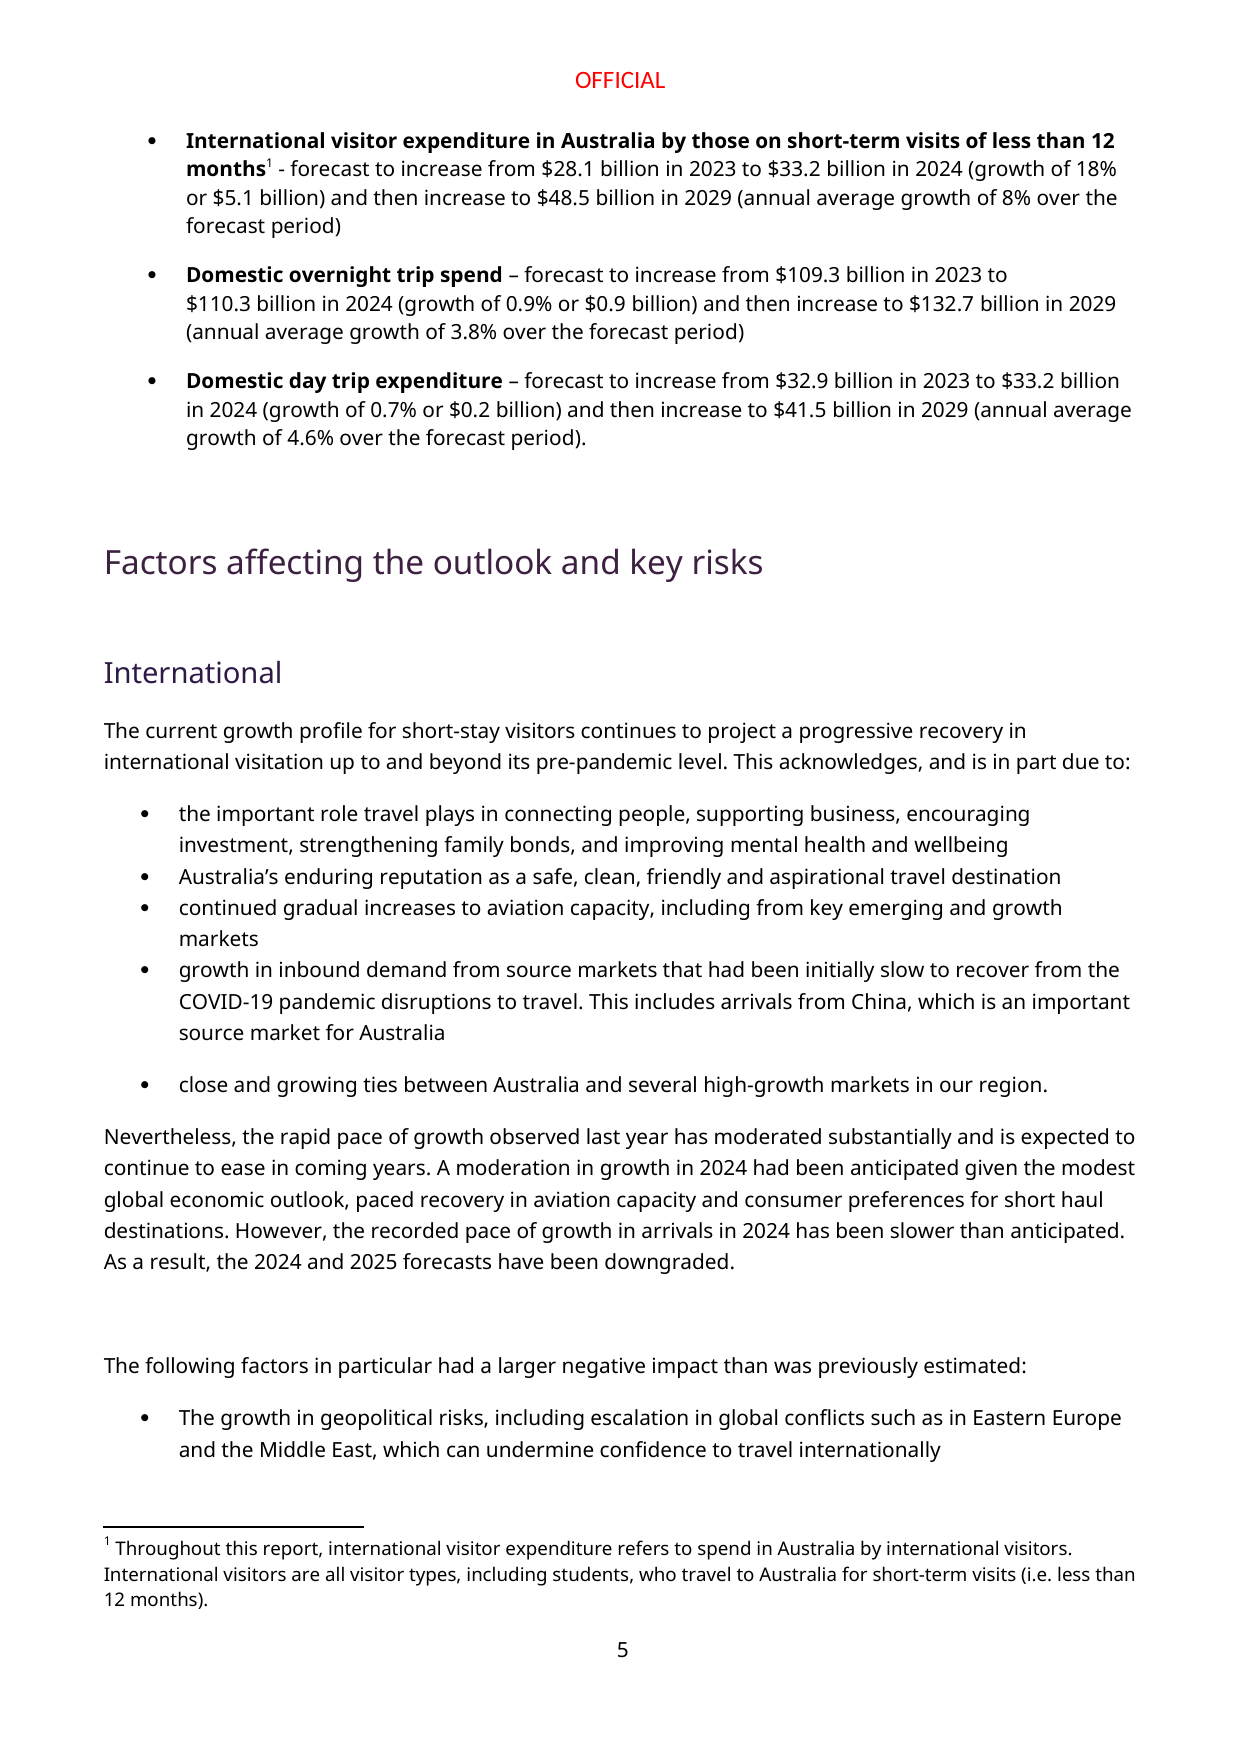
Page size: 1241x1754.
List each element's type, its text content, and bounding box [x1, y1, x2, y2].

list growth in inbound demand from source markets that had been initially slow to recover from the COVID-19 pandemic disruptions to travel. This includes arrivals from China, which is an important source market for Australia [141, 953, 1142, 1047]
list The growth in geopolitical risks, including escalation in global conflicts such as in Eastern Europe and the Middle East, which can undermine confidence to travel internationally [141, 1401, 1142, 1463]
list continued gradual increases to aviation capacity, including from key emerging and growth markets [141, 890, 1142, 953]
list Australia’s enduring reputation as a safe, clean, friendly and aspirational travel destination [141, 859, 1142, 890]
list Domestic overnight trip spend – forecast to increase from $109.3 billion in 2023 to $110.3 billion in 2024 (growth of 0.9% or $0.9 billion) and then increase to $132.7 billion in 2029 (annual average growth of 3.8% over the forecast period) [148, 260, 1142, 346]
list the important role travel plays in connecting people, supporting business, encouraging investment, strengthening family bonds, and improving mental health and wellbeing [141, 797, 1142, 859]
subtitle International [103, 649, 1142, 692]
list International visitor expenditure in Australia by those on short-term visits of less than 12 months - forecast to increase from $28.1 billion in 2023 to $33.2 billion in 2024 (growth of 18% or $5.1 billion) and then increase to $48.5 billion in 2029 (annual average growth of 8% over the forecast period) [148, 126, 1142, 239]
text Nevertheless, the rapid pace of growth observed last year has moderated substantially and is expected to continue to ease in coming years. A moderation in growth in 2024 had been anticipated given the modest global economic outlook, paced recovery in aviation capacity and consumer preferences for short haul destinations. However, the recorded pace of growth in arrivals in 2024 has been slower than anticipated. As a result, the 2024 and 2025 forecasts have been downgraded. [103, 1119, 1142, 1276]
text The current growth profile for short-stay visitors continues to project a progressive recovery in international visitation up to and beyond its pre-pandemic level. This acknowledges, and is in part due to: [103, 713, 1142, 776]
list close and growing ties between Australia and several high-growth markets in our region. [141, 1067, 1142, 1099]
text The following factors in particular had a larger negative impact than was previously estimated: [103, 1349, 1142, 1380]
subtitle Factors affecting the outlook and key risks [103, 539, 1142, 584]
list Domestic day trip expenditure – forecast to increase from $32.9 billion in 2023 to $33.2 billion in 2024 (growth of 0.7% or $0.2 billion) and then increase to $41.5 billion in 2029 (annual average growth of 4.6% over the forecast period). [148, 367, 1142, 452]
